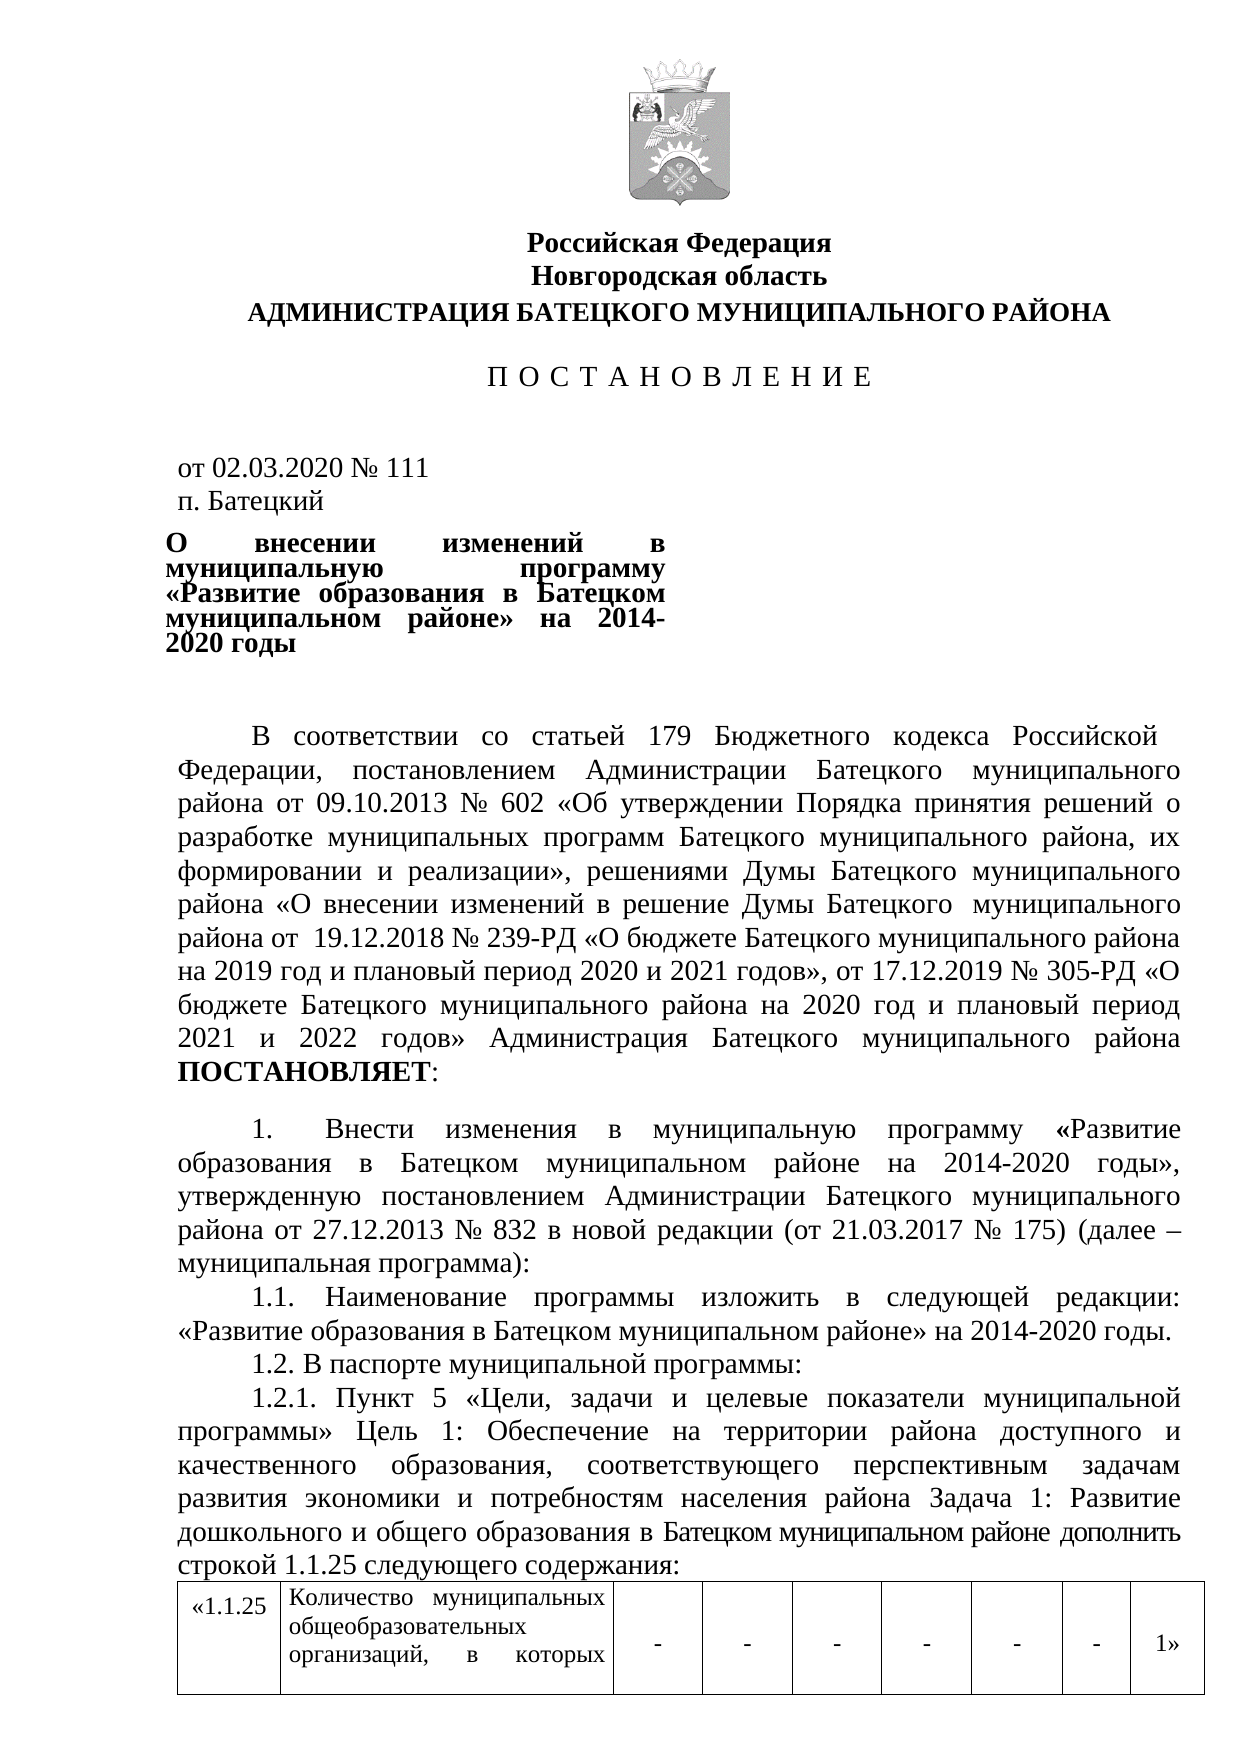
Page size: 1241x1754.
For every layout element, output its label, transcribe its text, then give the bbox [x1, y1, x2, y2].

table_header - [614, 1582, 702, 1694]
text АДМИНИСТРАЦИЯ БАТЕЦКОГО МУНИЦИПАЛЬНОГО РАЙОНА [177, 297, 1181, 328]
text ПОСТАНОВЛЕНИЕ [177, 359, 1181, 392]
text Российская Федерация [177, 225, 1181, 258]
text Новгородская область [177, 258, 1181, 292]
table_header - [882, 1582, 971, 1694]
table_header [281, 1582, 613, 1694]
table_header - [703, 1582, 792, 1694]
table_header - [972, 1582, 1062, 1694]
text В соответствии со статьей 179 Бюджетного кодекса Российской Федерации, постановлением Администрации Батецкого муниципального района от 09.10.2013 № 602 «Об утверждении Порядка принятия решений о разработке муниципальных программ Батецкого муниципального района, их формировании и реализации», решениями Думы Батецкого муниципального района «О внесении изменений в решение Думы Батецкого муниципального района от 19.12.2018 № 239-РД «О бюджете Батецкого муниципального района на 2019 год и плановый период 2020 и 2021 годов», от 17.12.2019 № 305-РД «О бюджете Батецкого муниципального района на 2020 год и плановый период 2021 и 2022 годов» Администрация Батецкого муниципального района ПОСТАНОВЛЯЕТ: [177, 718, 1181, 1087]
text 1.2.1. Пункт 5 «Цели, задачи и целевые показатели муниципальной программы» Цель 1: Обеспечение на территории района доступного и качественного образования, соответствующего перспективным задачам развития экономики и потребностям населения района Задача 1: Развитие дошкольного и общего образования в Батецком муниципальном районе дополнить строкой 1.1.25 следующего содержания: [177, 1380, 1181, 1581]
text п. Батецкий [177, 483, 1181, 517]
title Наименование программы изложить в следующей редакции: «Развитие образования в Батецком муниципальном районе» на 2014-2020 годы. [177, 1279, 1181, 1346]
text от 02.03.2020 № 111 [177, 450, 1181, 483]
table_header «1.1.25 [178, 1582, 280, 1694]
list Внести изменения в муниципальную программу «Развитие образования в Батецком муниципальном районе на 2014-2020 годы», утвержденную постановлением Администрации Батецкого муниципального района от 27.12.2013 № 832 в новой редакции (от 21.03.2017 № 175) (далее – муниципальная программа): [177, 1111, 1181, 1279]
table_header - [793, 1582, 881, 1694]
title В паспорте муниципальной программы: [251, 1346, 1181, 1380]
table_header - [1063, 1582, 1130, 1694]
table_header 1» [1131, 1582, 1204, 1694]
